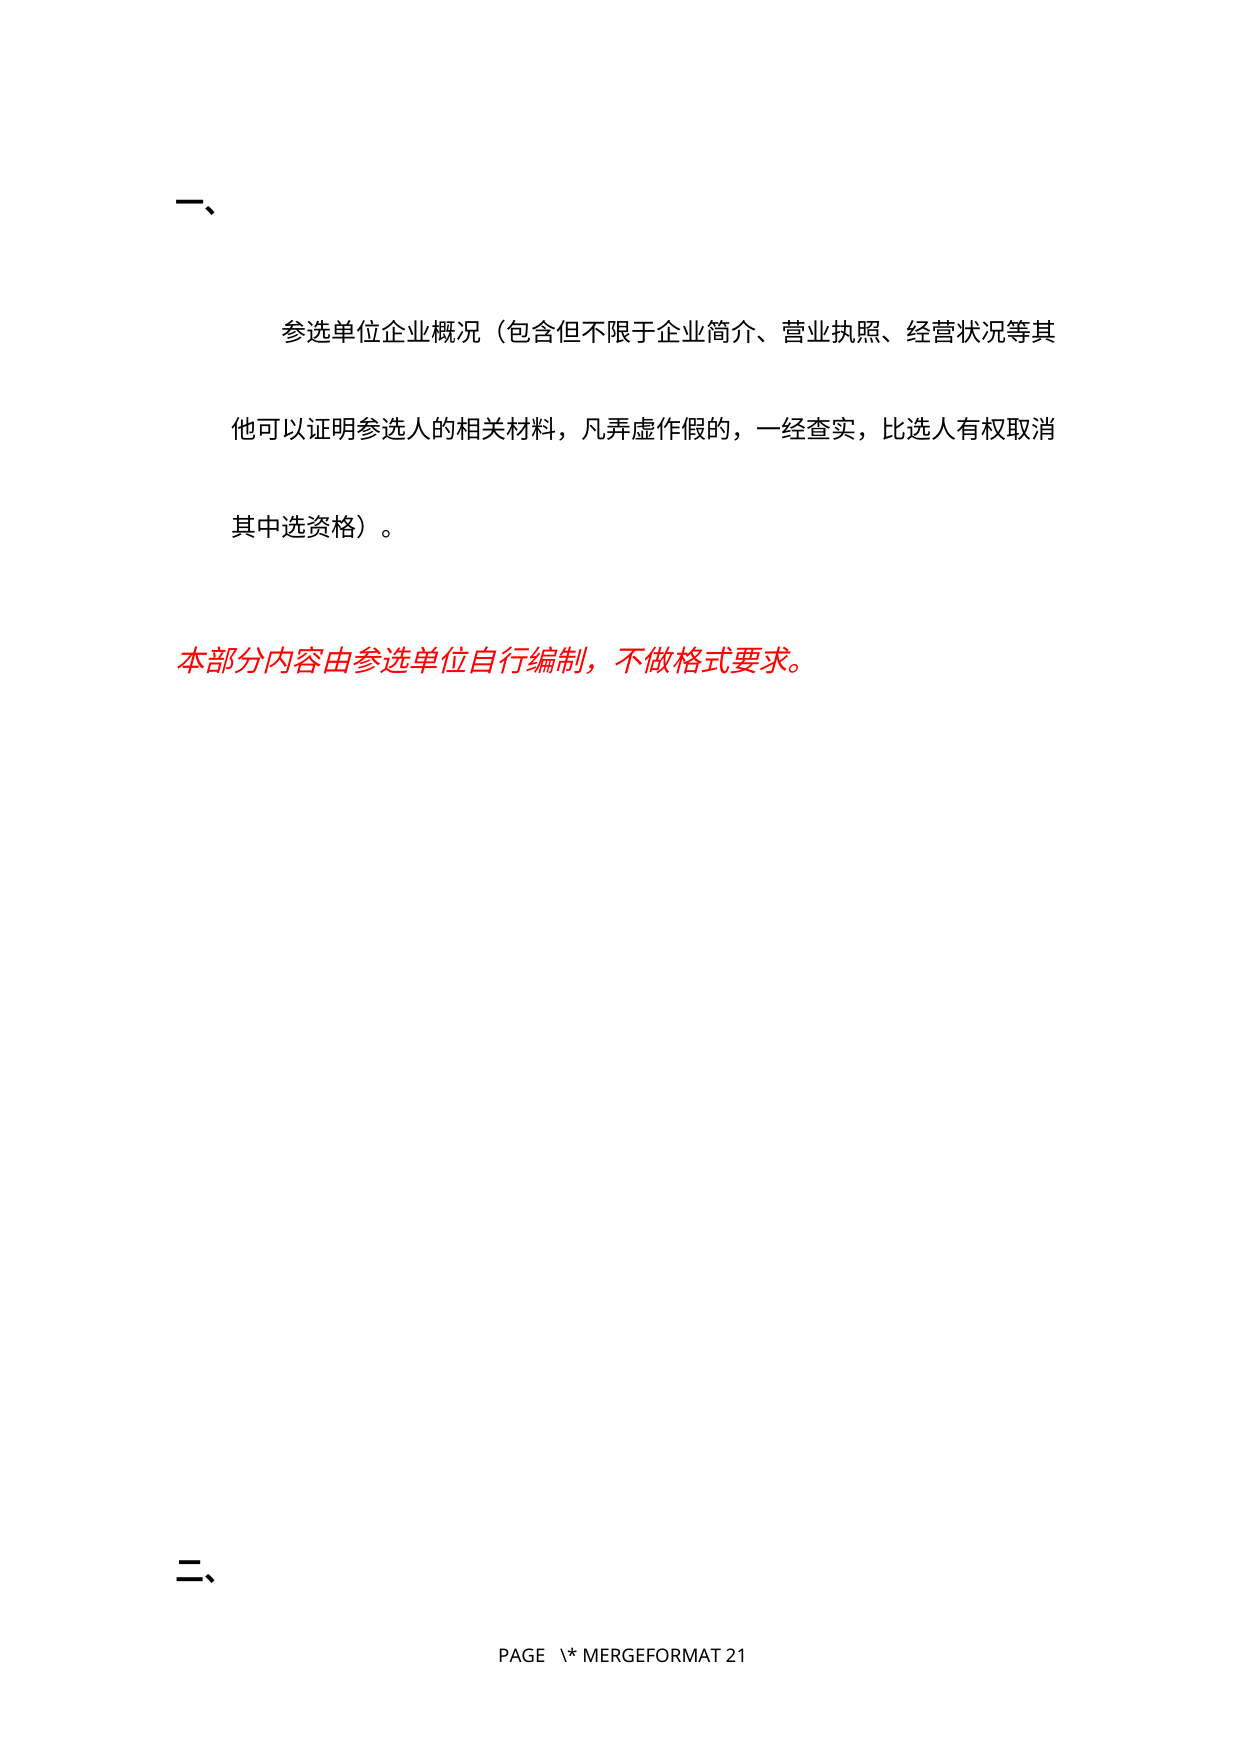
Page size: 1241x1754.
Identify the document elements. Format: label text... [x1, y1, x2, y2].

text 参选单位企业概况（包含但不限于企业简介、营业执照、经营状况等其他可以证明参选人的相关材料，凡弄虚作假的，一经查实，比选人有权取消其中选资格）。 [231, 298, 1065, 558]
text 二、 [175, 1536, 1065, 1601]
text 一、 [175, 168, 1065, 233]
text 本部分内容由参选单位自行编制，不做格式要求。 [175, 626, 1065, 691]
